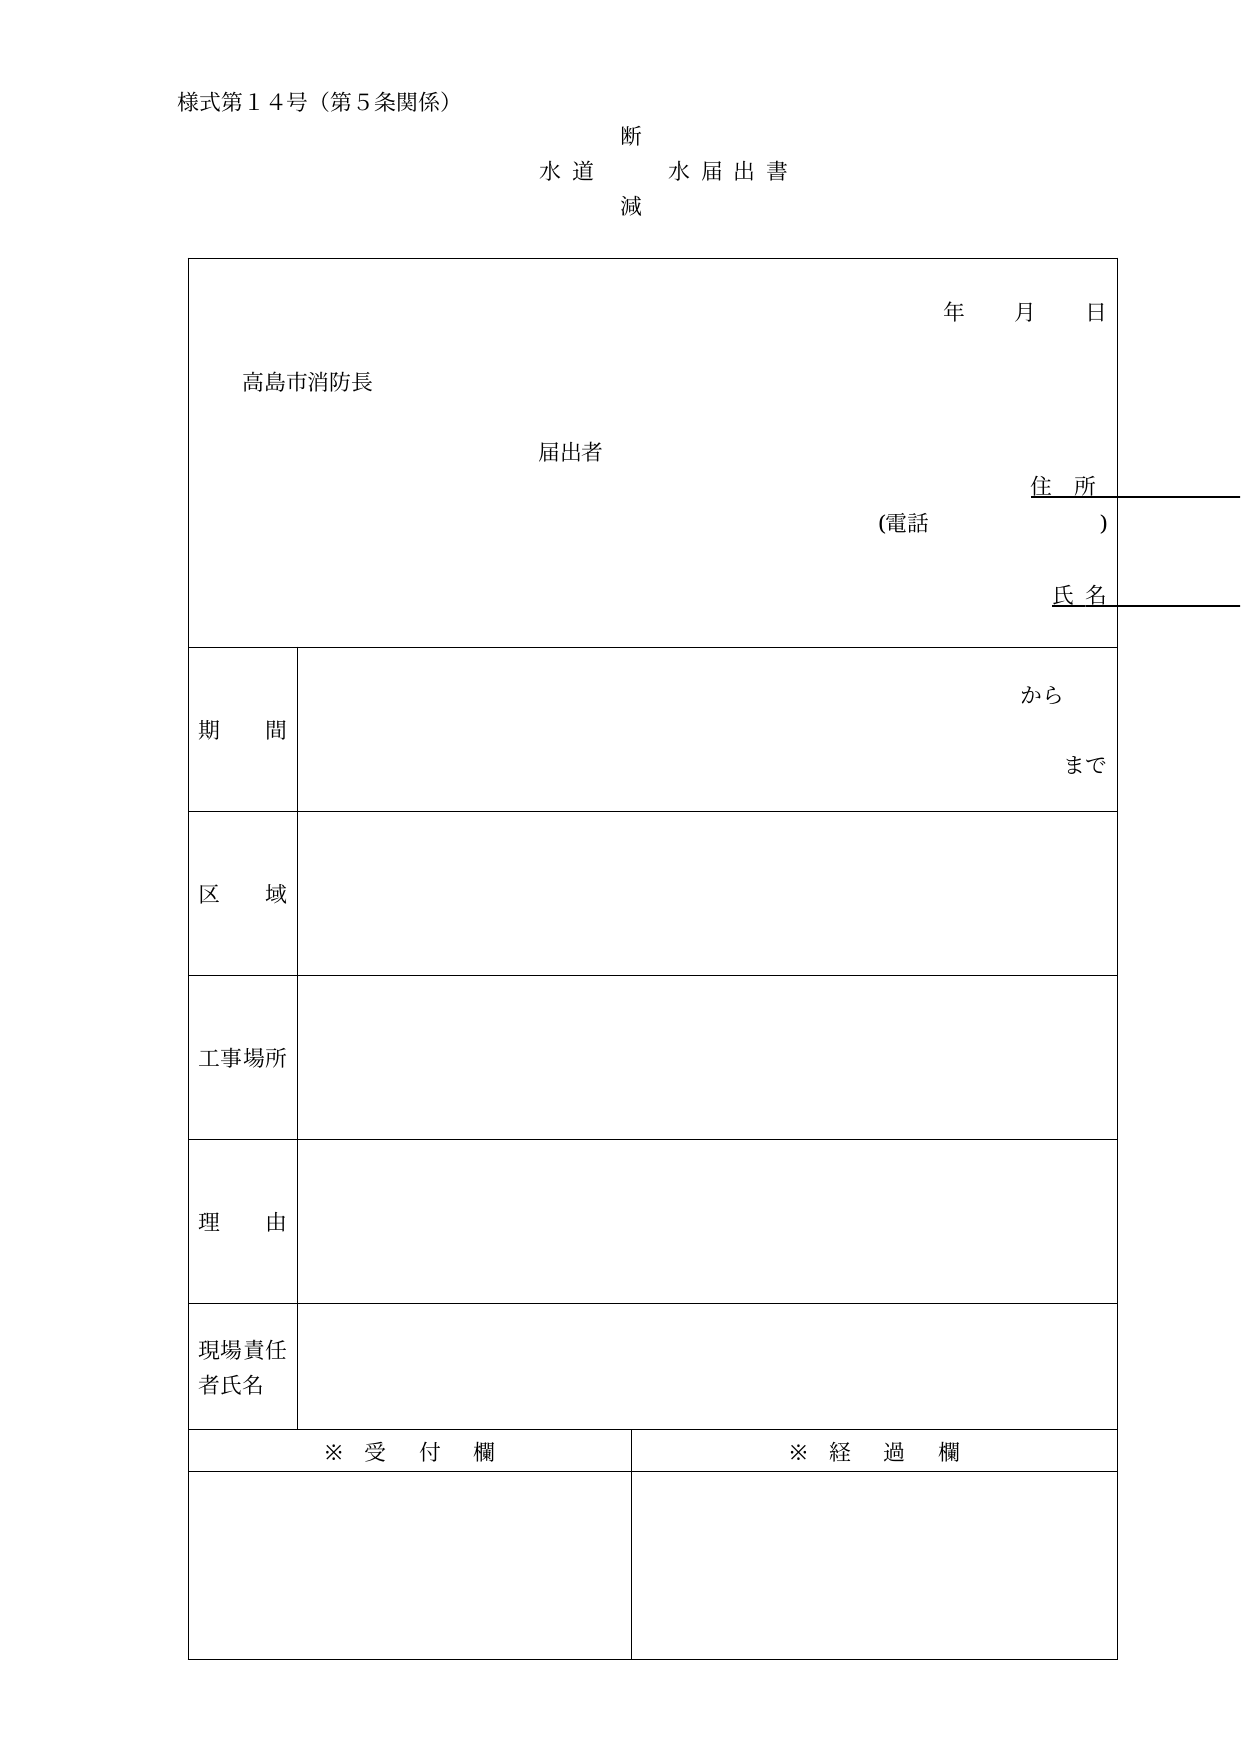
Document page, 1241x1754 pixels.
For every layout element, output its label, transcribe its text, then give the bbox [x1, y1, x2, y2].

text 様式第１４号（第５条関係） [177, 83, 1105, 118]
table_header 水届出書 [658, 118, 1117, 223]
table_cell [298, 812, 1117, 975]
table_cell 工事場所 [189, 976, 297, 1139]
table_cell 区域 [189, 812, 297, 975]
table_cell [632, 1472, 1117, 1658]
table_cell [298, 976, 1117, 1139]
table_cell 現場責任者氏名 [189, 1304, 297, 1429]
table_cell [189, 1472, 631, 1658]
table_cell 期間 [189, 648, 297, 811]
table_cell ※ 経過欄 [632, 1430, 1117, 1471]
table_header 水道 [188, 118, 604, 223]
table_cell から まで [298, 648, 1117, 811]
table_cell ※ 受付欄 [189, 1430, 631, 1471]
table_cell [298, 1304, 1117, 1429]
table_header 断 減 [605, 118, 658, 223]
table_header 年 月 日 高島市消防長 届出者 住 所 (電話 ) 氏名 [189, 259, 1117, 647]
table_cell [298, 1140, 1117, 1303]
table_cell 理由 [189, 1140, 297, 1303]
